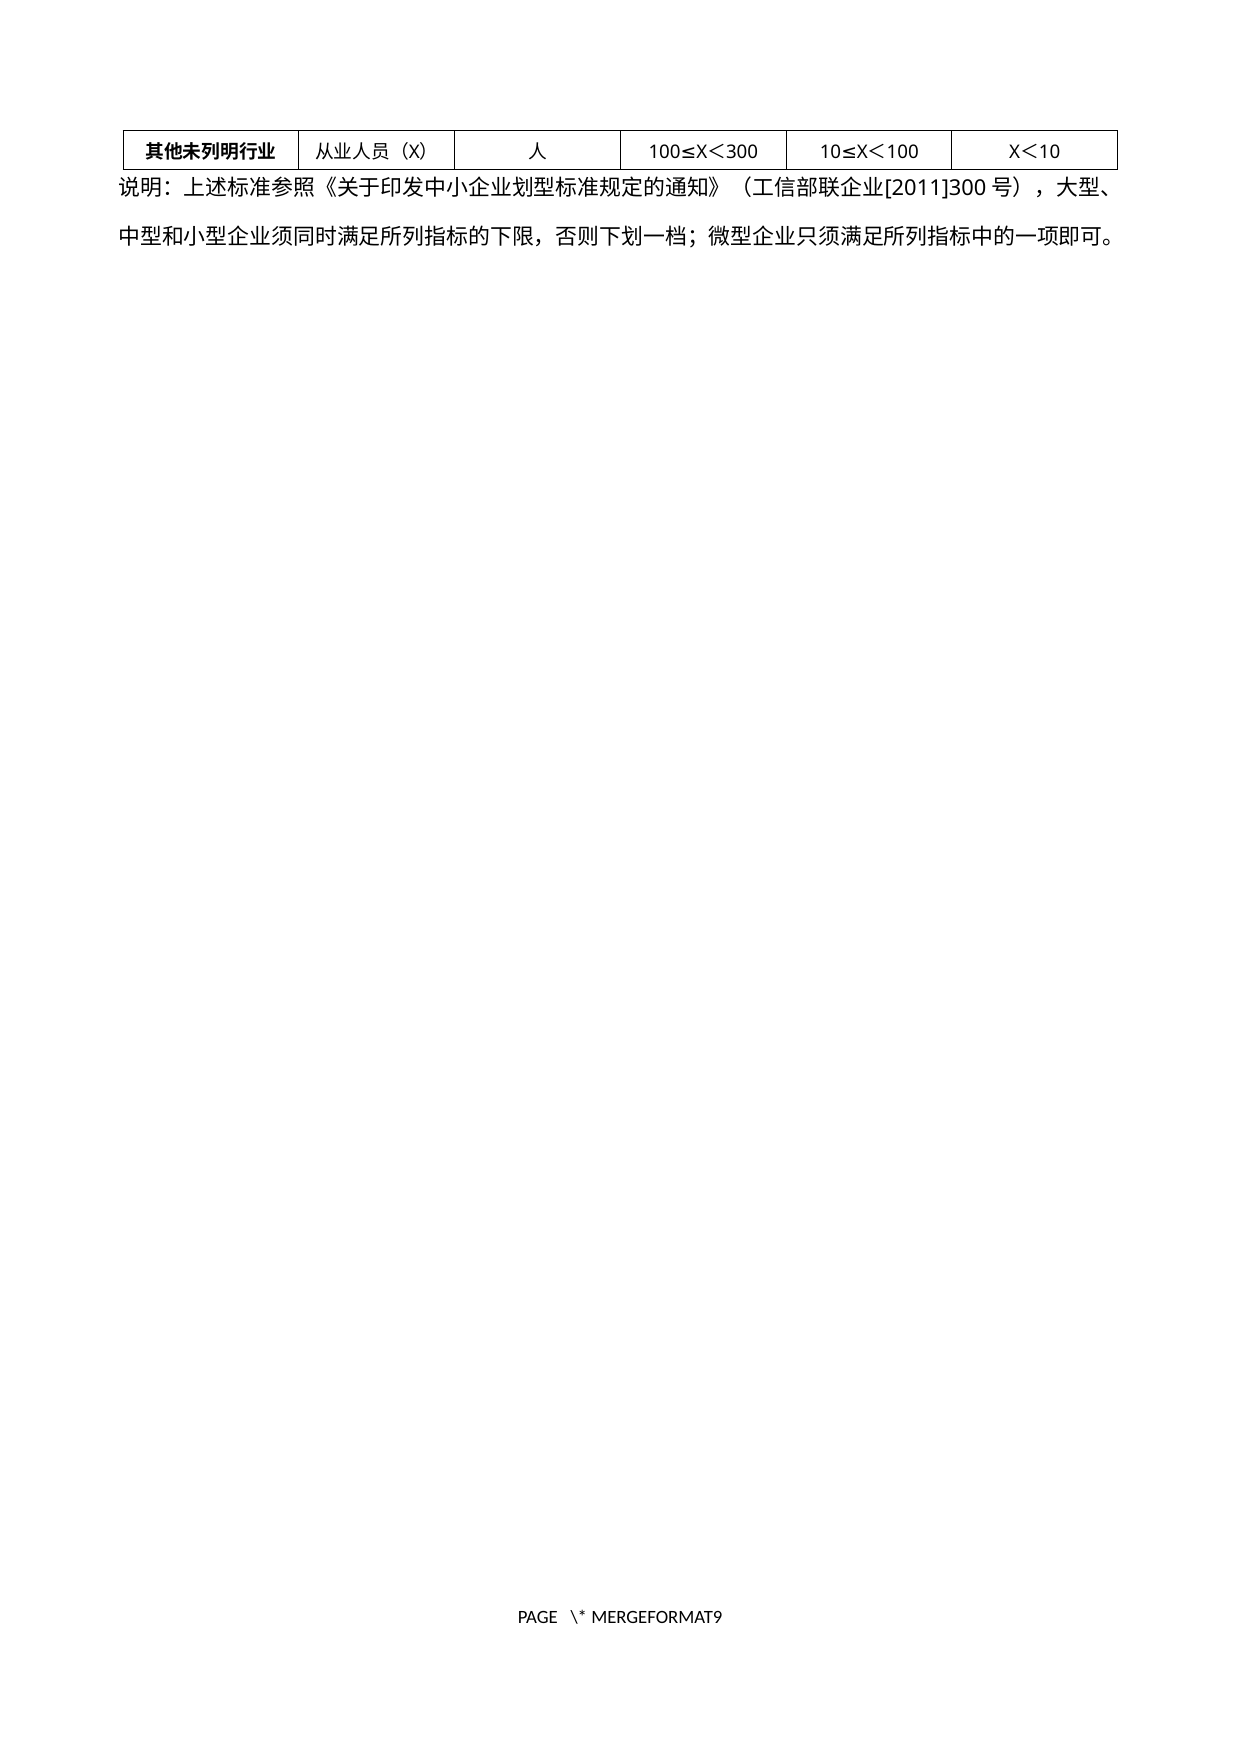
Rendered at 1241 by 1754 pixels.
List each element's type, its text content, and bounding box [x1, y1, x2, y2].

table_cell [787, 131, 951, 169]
text 说明：上述标准参照《关于印发中小企业划型标准规定的通知》（工信部联企业[2011]300号），大型、中型和小型企业须同时满足所列指标的下限，否则下划一档；微型企业只须满足所列指标中的一项即可。 [118, 170, 1122, 251]
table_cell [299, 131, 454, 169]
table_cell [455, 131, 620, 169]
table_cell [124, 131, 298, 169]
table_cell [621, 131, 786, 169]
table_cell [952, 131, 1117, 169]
